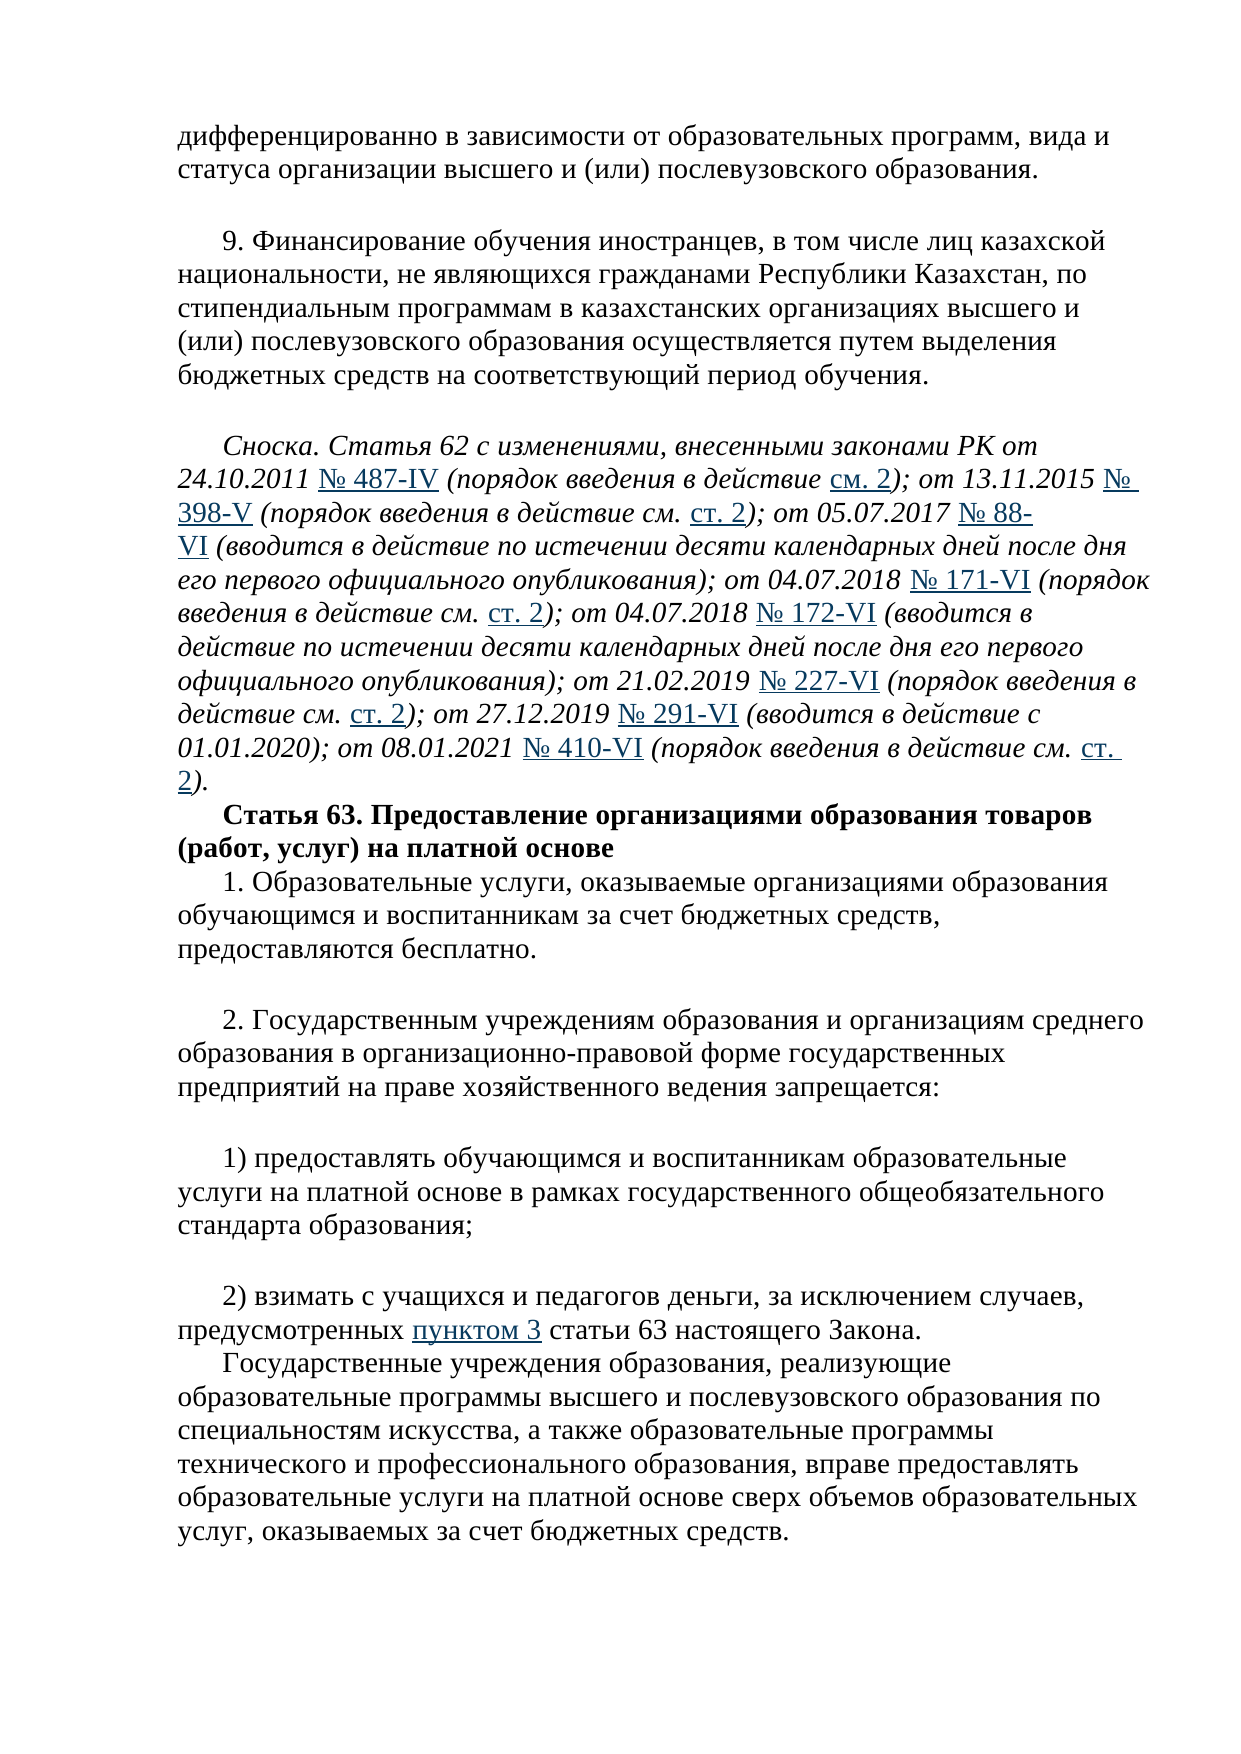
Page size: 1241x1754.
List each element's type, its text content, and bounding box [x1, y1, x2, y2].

text 1. Образовательные услуги, оказываемые организациями образования обучающимся и воспитанникам за счет бюджетных средств, предоставляются бесплатно. [177, 864, 1152, 964]
text 9. Финансирование обучения иностранцев, в том числе лиц казахской национальности, не являющихся гражданами Республики Казахстан, по стипендиальным программам в казахстанских организациях высшего и (или) послевузовского образования осуществляется путем выделения бюджетных средств на соответствующий период обучения. [177, 223, 1152, 390]
text 1) предоставлять обучающимся и воспитанникам образовательные услуги на платной основе в рамках государственного общеобязательного стандарта образования; [177, 1140, 1152, 1241]
text 2) взимать с учащихся и педагогов деньги, за исключением случаев, предусмотренных пунктом 3 статьи 63 настоящего Закона. [177, 1278, 1152, 1345]
text Государственные учреждения образования, реализующие образовательные программы высшего и послевузовского образования по специальностям искусства, а также образовательные программы технического и профессионального образования, вправе предоставлять образовательные услуги на платной основе сверх объемов образовательных услуг, оказываемых за счет бюджетных средств. [177, 1345, 1152, 1547]
text 2. Государственным учреждениям образования и организациям среднего образования в организационно-правовой форме государственных предприятий на праве хозяйственного ведения запрещается: [177, 1002, 1152, 1103]
text Статья 63. Предоставление организациями образования товаров (работ, услуг) на платной основе [177, 797, 1152, 864]
text Сноска. Статья 62 с изменениями, внесенными законами РК от 24.10.2011 № 487-IV (порядок введения в действие см. 2); от 13.11.2015 № 398-V (порядок введения в действие см. ст. 2); от 05.07.2017 № 88-VI (вводится в действие по истечении десяти календарных дней после дня его первого официального опубликования); от 04.07.2018 № 171-VI (порядок введения в действие см. ст. 2); от 04.07.2018 № 172-VІ (вводится в действие по истечении десяти календарных дней после дня его первого официального опубликования); от 21.02.2019 № 227-VI (порядок введения в действие см. ст. 2); от 27.12.2019 № 291-VI (вводится в действие с 01.01.2020); от 08.01.2021 № 410-VI (порядок введения в действие см. ст. 2). [177, 428, 1152, 797]
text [177, 118, 1152, 185]
